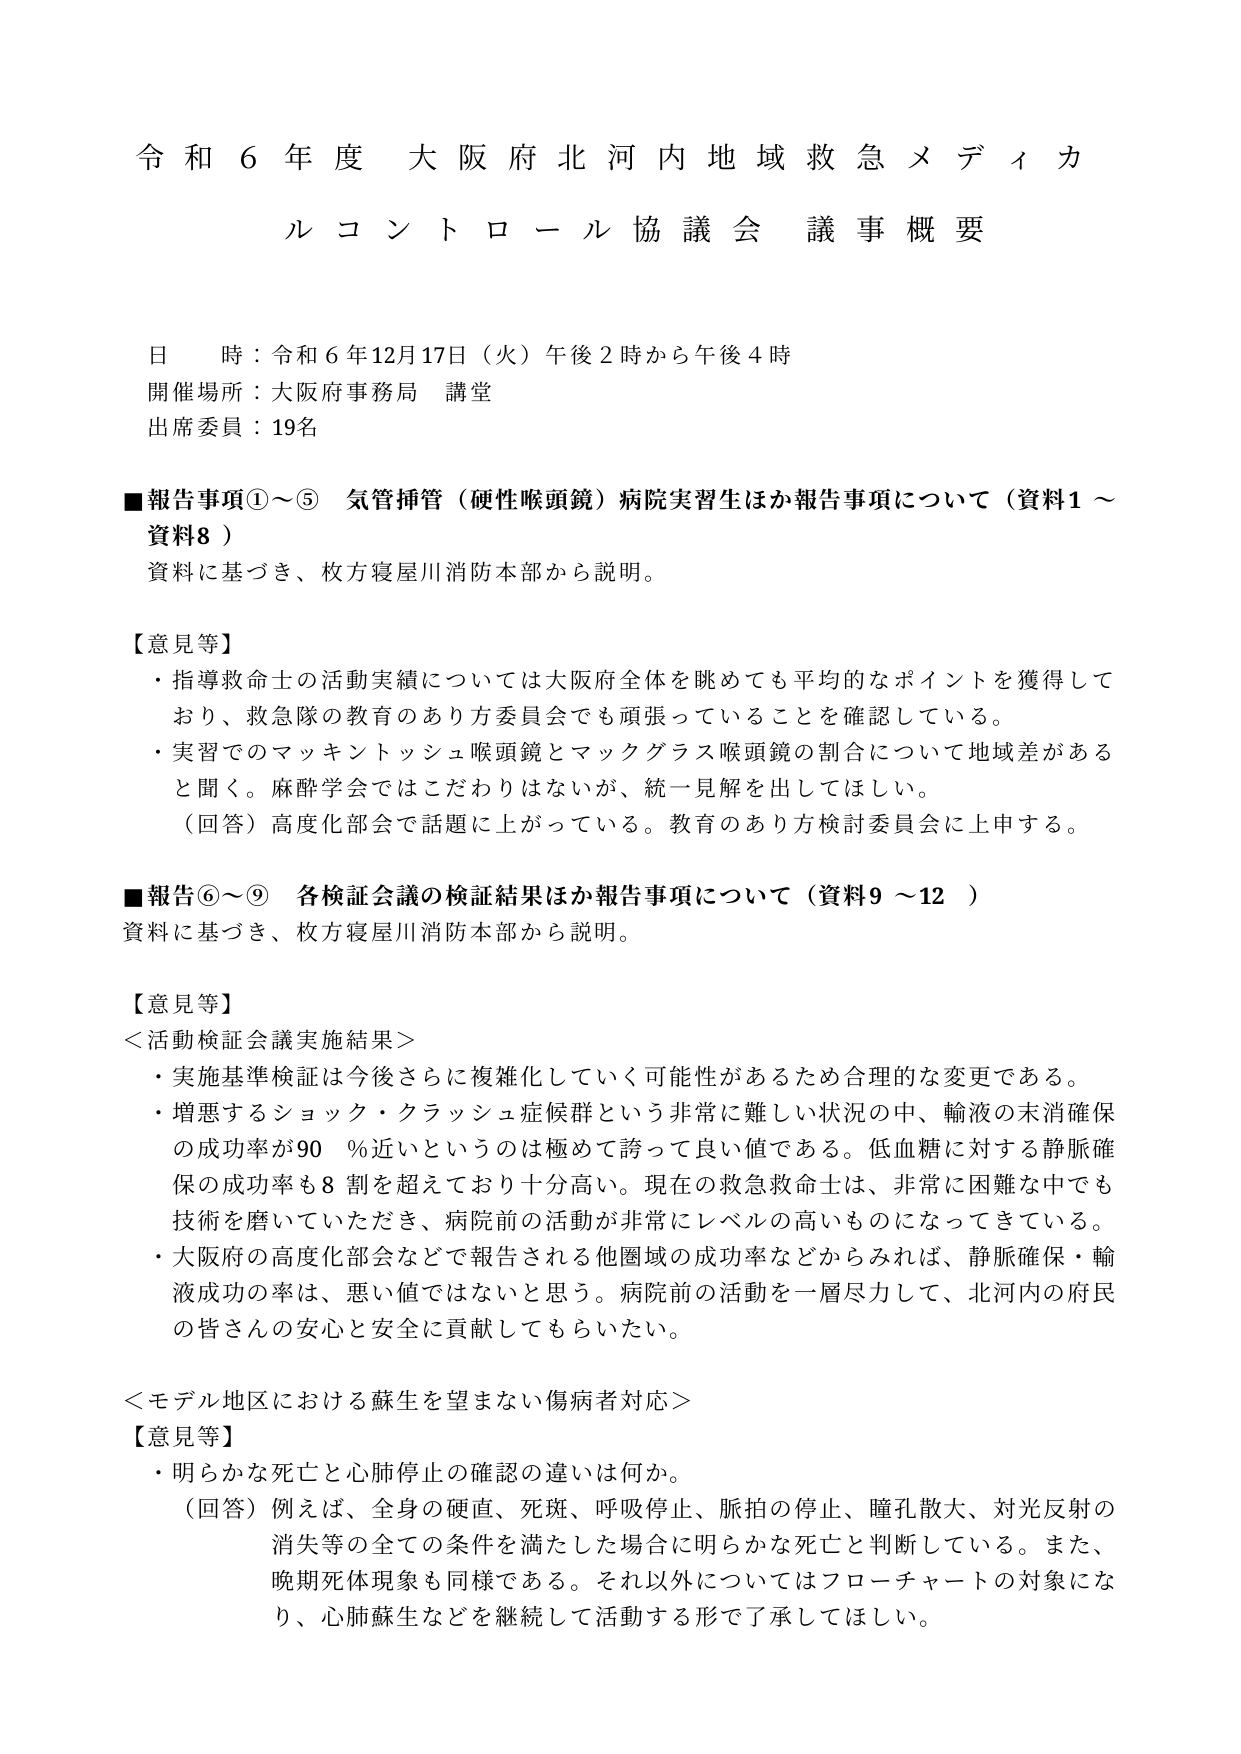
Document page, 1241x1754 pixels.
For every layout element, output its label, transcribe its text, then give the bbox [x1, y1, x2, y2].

text 【意見等】 [122, 625, 1118, 661]
text 日 時：令和６年12月17日（火）午後２時から午後４時 [137, 336, 1118, 372]
text ・大阪府の高度化部会などで報告される他圏域の成功率などからみれば、静脈確保・輸液成功の率は、悪い値ではないと思う。病院前の活動を一層尽力して、北河内の府民の皆さんの安心と安全に貢献してもらいたい。 [144, 1237, 1118, 1346]
text 開催場所：大阪府事務局 講堂 [137, 372, 1118, 408]
text 令和６年度 大阪府北河内地域救急メディカルコントロール協議会 議事概要 [122, 120, 1118, 264]
text （回答）高度化部会で話題に上がっている。教育のあり方検討委員会に上申する。 [166, 805, 1118, 841]
text ・明らかな死亡と心肺停止の確認の違いは何か。 [144, 1454, 1118, 1490]
text ・実習でのマッキントッシュ喉頭鏡とマックグラス喉頭鏡の割合について地域差があると聞く。麻酔学会ではこだわりはないが、統一見解を出してほしい。 [144, 733, 1118, 805]
text ・指導救命士の活動実績については大阪府全体を眺めても平均的なポイントを獲得しており、救急隊の教育のあり方委員会でも頑張っていることを確認している。 [144, 661, 1118, 733]
text 【意見等】 [122, 985, 1118, 1021]
text ■報告事項①～⑤ 気管挿管（硬性喉頭鏡）病院実習生ほか報告事項について（資料1～資料8） [122, 481, 1118, 553]
text ■報告⑥～⑨ 各検証会議の検証結果ほか報告事項について（資料9～12） [122, 877, 1118, 913]
text ＜モデル地区における蘇生を望まない傷病者対応＞ [122, 1382, 1118, 1418]
text 資料に基づき、枚方寝屋川消防本部から説明。 [122, 913, 1118, 949]
text 出席委員：19名 [137, 408, 1118, 444]
text ・増悪するショック・クラッシュ症候群という非常に難しい状況の中、輸液の末消確保の成功率が90％近いというのは極めて誇って良い値である。低血糖に対する静脈確保の成功率も8割を超えており十分高い。現在の救急救命士は、非常に困難な中でも技術を磨いていただき、病院前の活動が非常にレベルの高いものになってきている。 [144, 1093, 1118, 1237]
text ・実施基準検証は今後さらに複雑化していく可能性があるため合理的な変更である。 [144, 1057, 1118, 1093]
text 【意見等】 [122, 1418, 1118, 1454]
text 資料に基づき、枚方寝屋川消防本部から説明。 [144, 553, 1118, 589]
text （回答）例えば、全身の硬直、死斑、呼吸停止、脈拍の停止、瞳孔散大、対光反射の消失等の全ての条件を満たした場合に明らかな死亡と判断している。また、晩期死体現象も同様である。それ以外についてはフローチャートの対象になり、心肺蘇生などを継続して活動する形で了承してほしい。 [166, 1490, 1118, 1634]
text ＜活動検証会議実施結果＞ [122, 1021, 1118, 1057]
